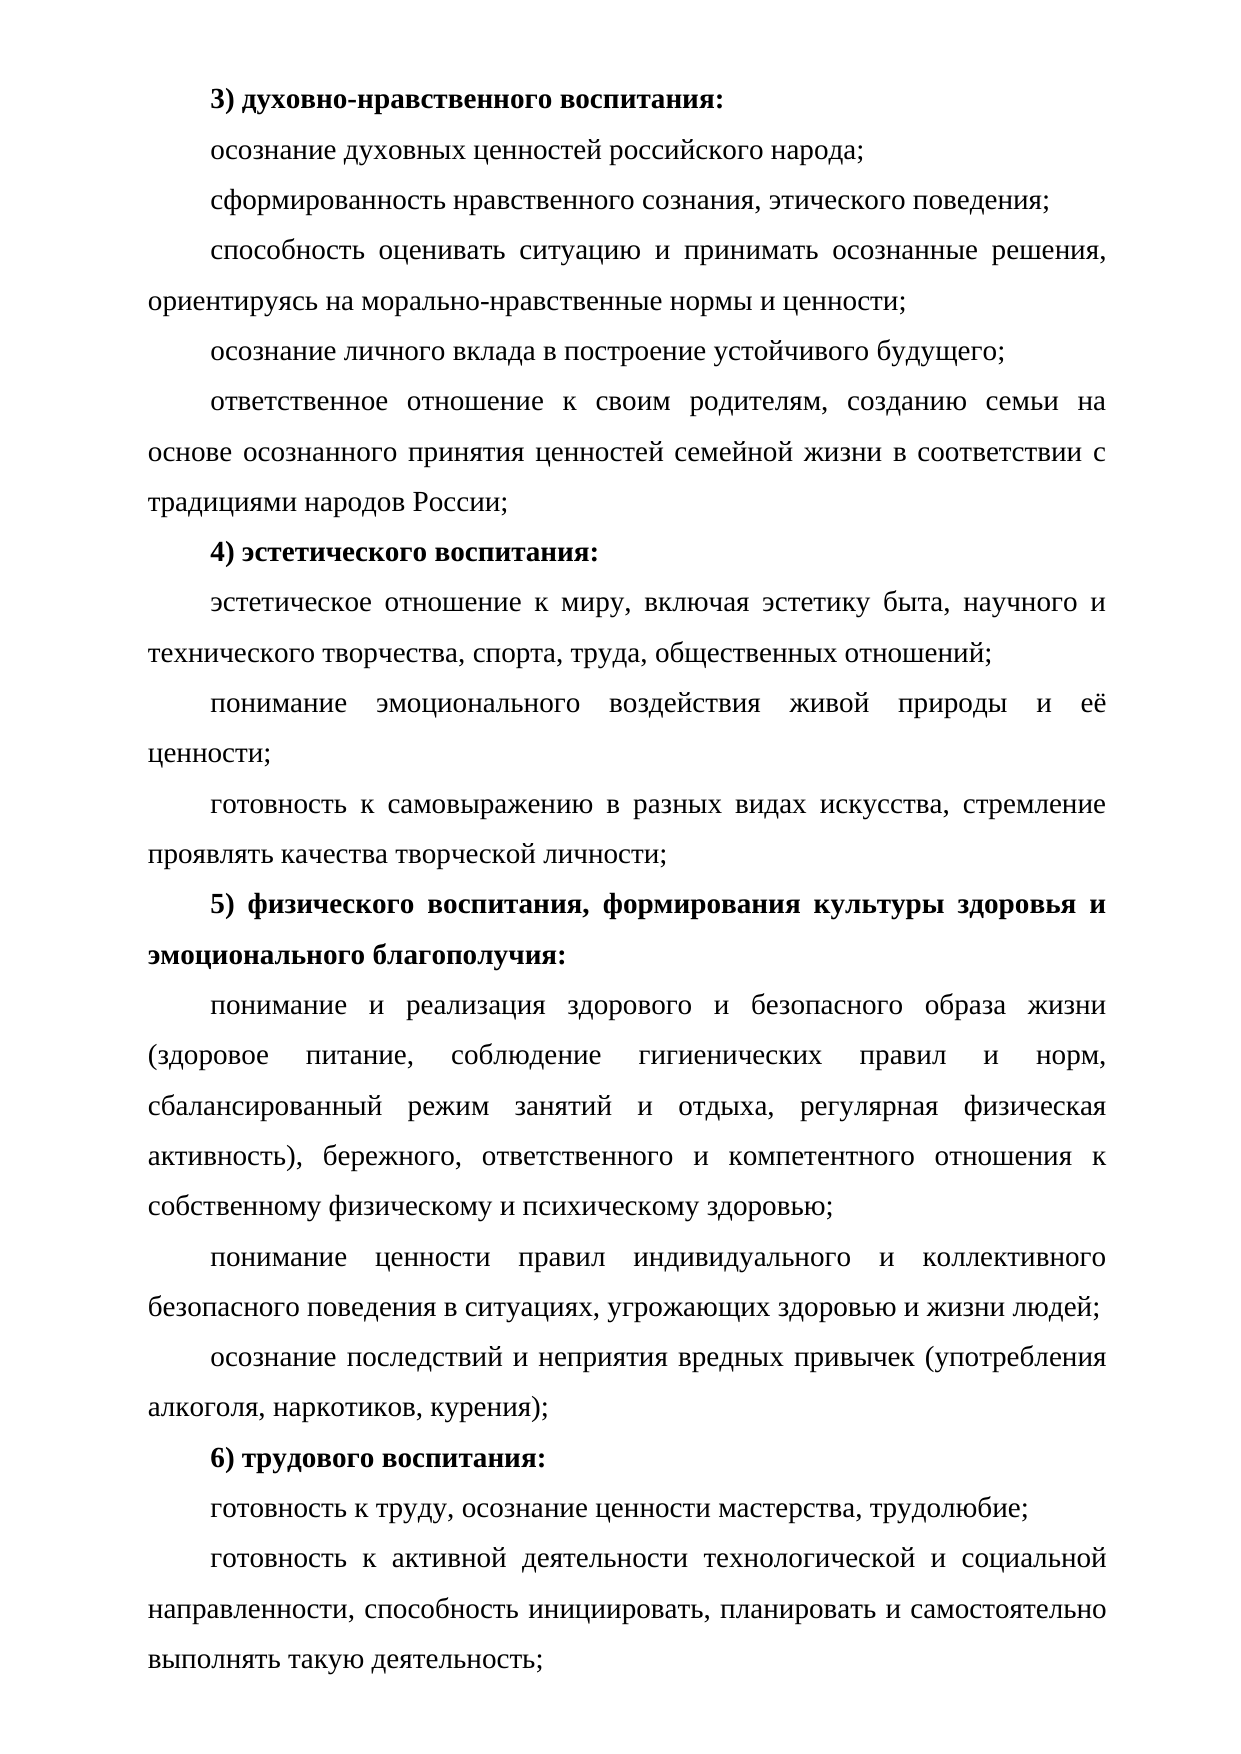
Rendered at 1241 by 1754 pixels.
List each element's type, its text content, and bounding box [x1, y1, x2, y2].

text готовность к труду, осознание ценности мастерства, трудолюбие; [148, 1490, 1107, 1524]
text сформированность нравственного сознания, этического поведения; [148, 182, 1107, 216]
text эстетическое отношение к миру, включая эстетику быта, научного и технического творчества, спорта, труда, общественных отношений; [148, 584, 1107, 668]
text осознание духовных ценностей российского народа; [148, 132, 1107, 165]
text готовность к самовыражению в разных видах искусства, стремление проявлять качества творческой личности; [148, 786, 1107, 870]
text 5) физического воспитания, формирования культуры здоровья и эмоционального благополучия: [148, 886, 1107, 970]
text 6) трудового воспитания: [148, 1440, 1107, 1473]
text понимание и реализация здорового и безопасного образа жизни (здоровое питание, соблюдение гигиенических правил и норм, сбалансированный режим занятий и отдыха, регулярная физическая активность), бережного, ответственного и компетентного отношения к собственному физическому и психическому здоровью; [148, 987, 1107, 1222]
text способность оценивать ситуацию и принимать осознанные решения, ориентируясь на морально-нравственные нормы и ценности; [148, 232, 1107, 316]
text осознание личного вклада в построение устойчивого будущего; [148, 333, 1107, 367]
text понимание эмоционального воздействия живой природы и её ценности; [148, 685, 1107, 769]
text понимание ценности правил индивидуального и коллективного безопасного поведения в ситуациях, угрожающих здоровью и жизни людей; [148, 1239, 1107, 1322]
text готовность к активной деятельности технологической и социальной направленности, способность инициировать, планировать и самостоятельно выполнять такую деятельность; [148, 1541, 1107, 1675]
text 3) духовно-нравственного воспитания: [148, 81, 1107, 115]
text осознание последствий и неприятия вредных привычек (употребления алкоголя, наркотиков, курения); [148, 1339, 1107, 1423]
text 4) эстетического воспитания: [148, 534, 1107, 568]
text ответственное отношение к своим родителям, созданию семьи на основе осознанного принятия ценностей семейной жизни в соответствии с традициями народов России; [148, 383, 1107, 517]
